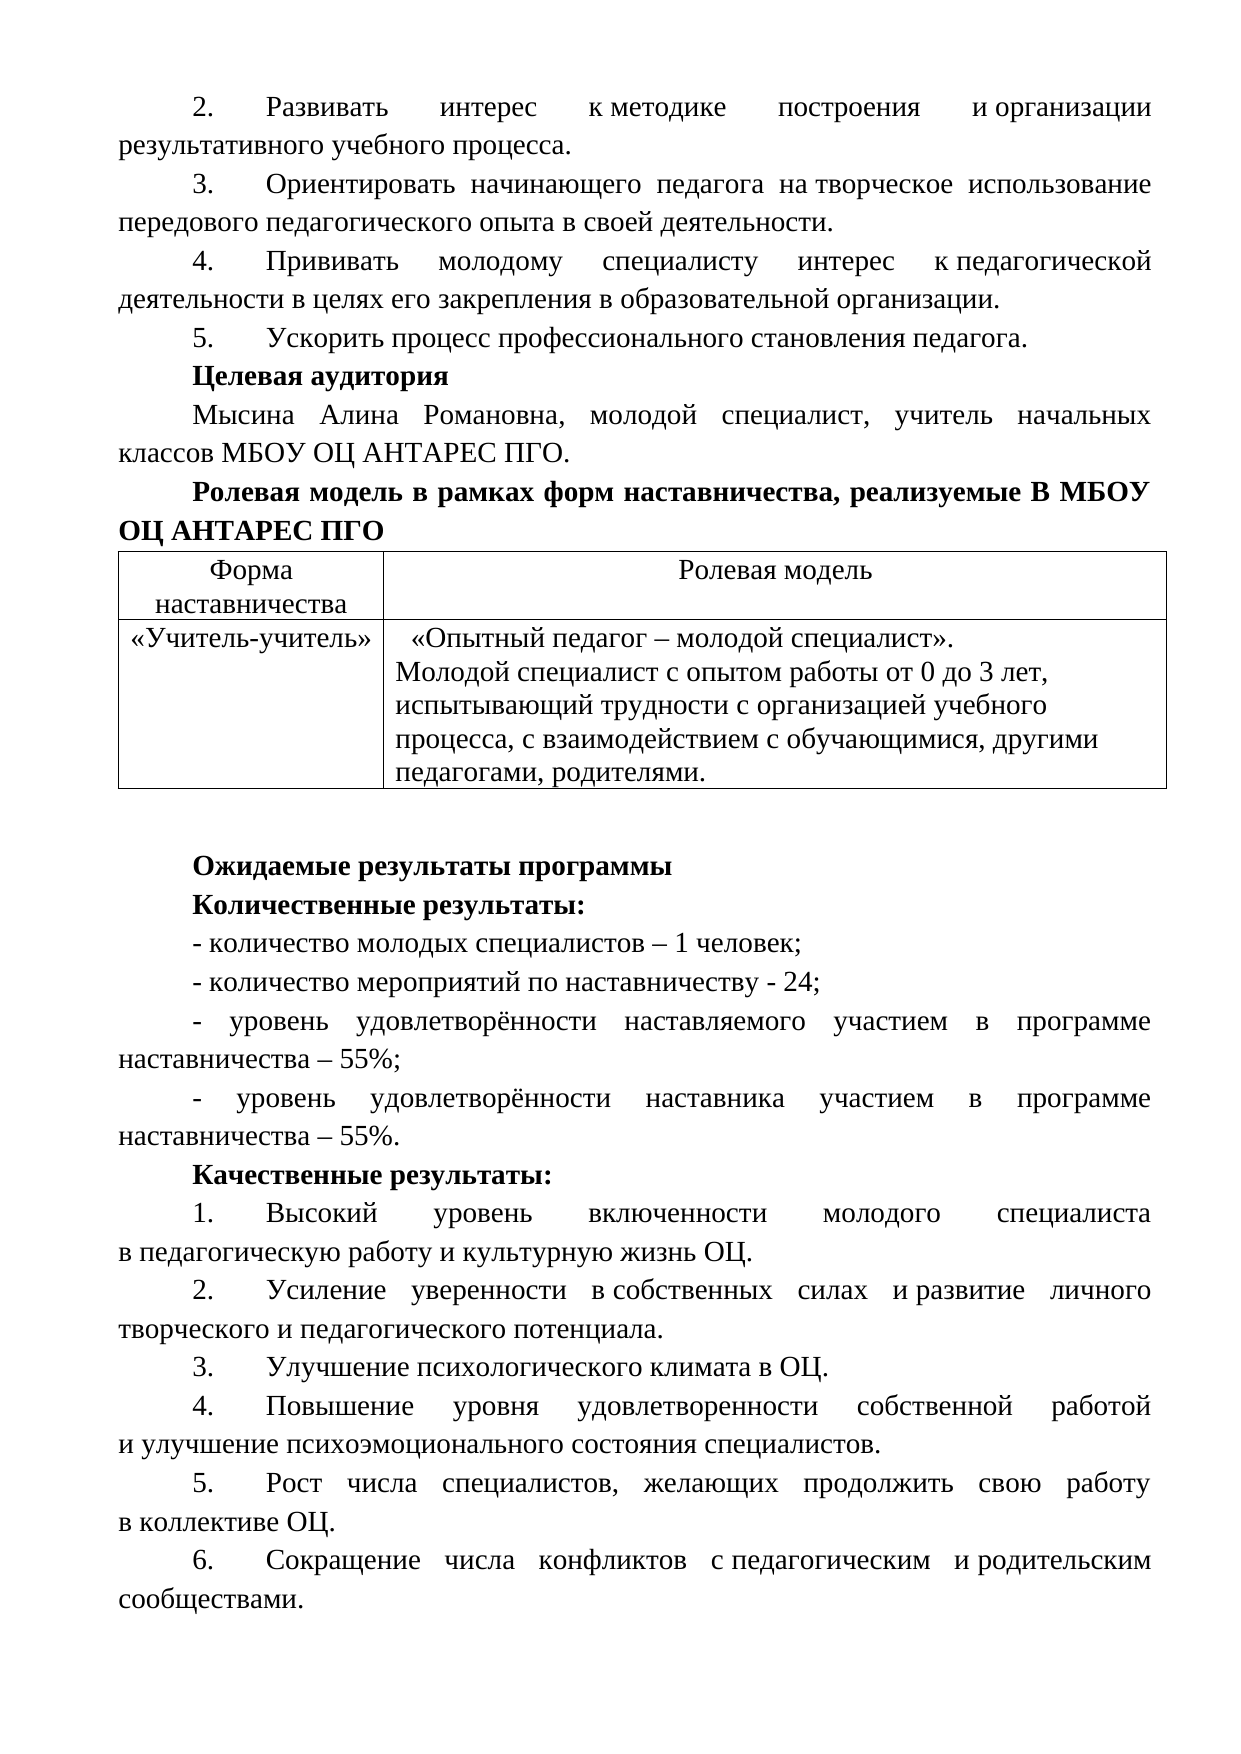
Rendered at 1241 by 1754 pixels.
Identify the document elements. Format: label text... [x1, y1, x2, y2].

table_header Форма наставничества [119, 552, 383, 619]
list Повышение уровня удовлетворенности собственной работой и улучшение психоэмоционального состояния специалистов. [118, 1388, 1152, 1460]
list Ориентировать начинающего педагога на творческое использование передового педагогического опыта в своей деятельности. [118, 166, 1152, 238]
list Развивать интерес к методике построения и организации результативного учебного процесса. [118, 89, 1152, 161]
text Количественные результаты: [118, 887, 1152, 921]
text - уровень удовлетворённости наставляемого участием в программе наставничества – 55%; [118, 1003, 1152, 1075]
table_header Ролевая модель [384, 552, 1166, 619]
list Улучшение психологического климата в ОЦ. [118, 1349, 1152, 1383]
table_cell «Опытный педагог – молодой специалист». Молодой специалист с опытом работы от 0 до 3 лет, испытывающий трудности с организацией учебного процесса, с взаимодействием с обучающимися, другими педагогами, родителями. [384, 620, 1166, 788]
text Целевая аудитория [118, 358, 1152, 392]
list Рост числа специалистов, желающих продолжить свою работу в коллективе ОЦ. [118, 1465, 1152, 1537]
list Ускорить процесс профессионального становления педагога. [118, 320, 1152, 353]
text - уровень удовлетворённости наставника участием в программе наставничества – 55%. [118, 1080, 1152, 1152]
list Сокращение числа конфликтов с педагогическим и родительским сообществами. [118, 1542, 1152, 1614]
list Усиление уверенности в собственных силах и развитие личного творческого и педагогического потенциала. [118, 1272, 1152, 1344]
text - количество молодых специалистов – 1 человек; [118, 926, 1152, 959]
list Высокий уровень включенности молодого специалиста в педагогическую работу и культурную жизнь ОЦ. [118, 1195, 1152, 1267]
list Прививать молодому специалисту интерес к педагогической деятельности в целях его закрепления в образовательной организации. [118, 243, 1152, 315]
text Качественные результаты: [118, 1157, 1152, 1190]
text Ожидаемые результаты программы [118, 848, 1152, 882]
text - количество мероприятий по наставничеству - 24; [118, 964, 1152, 998]
text Мысина Алина Романовна, молодой специалист, учитель начальных классов МБОУ ОЦ АНТАРЕС ПГО. [118, 397, 1152, 469]
table_cell «Учитель-учитель» [119, 620, 383, 788]
text Ролевая модель в рамках форм наставничества, реализуемые В МБОУ ОЦ АНТАРЕС ПГО [118, 474, 1152, 546]
